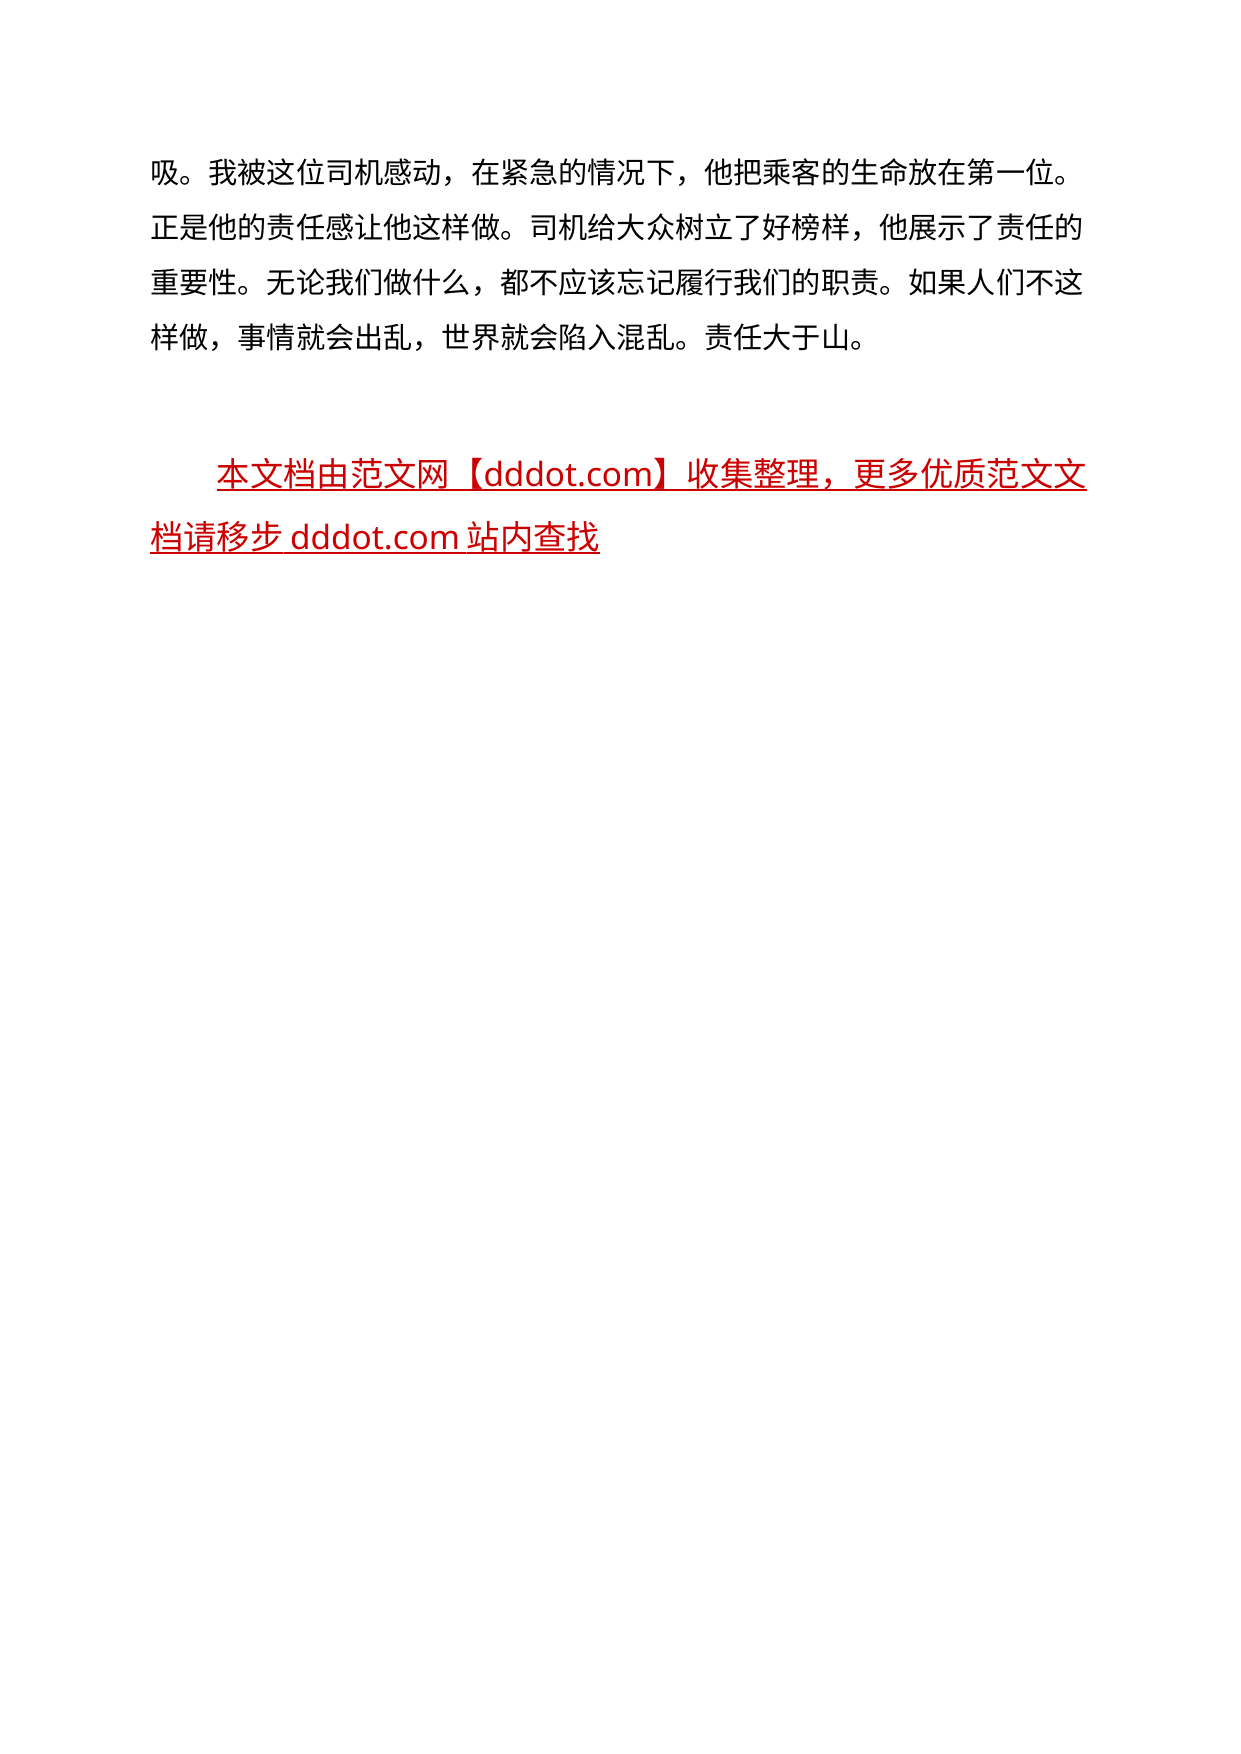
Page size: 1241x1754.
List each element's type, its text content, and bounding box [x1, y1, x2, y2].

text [150, 150, 1090, 357]
text 本文档由范文网【dddot.com】收集整理，更多优质范文文档请移步dddot.com站内查找 [150, 448, 1090, 559]
